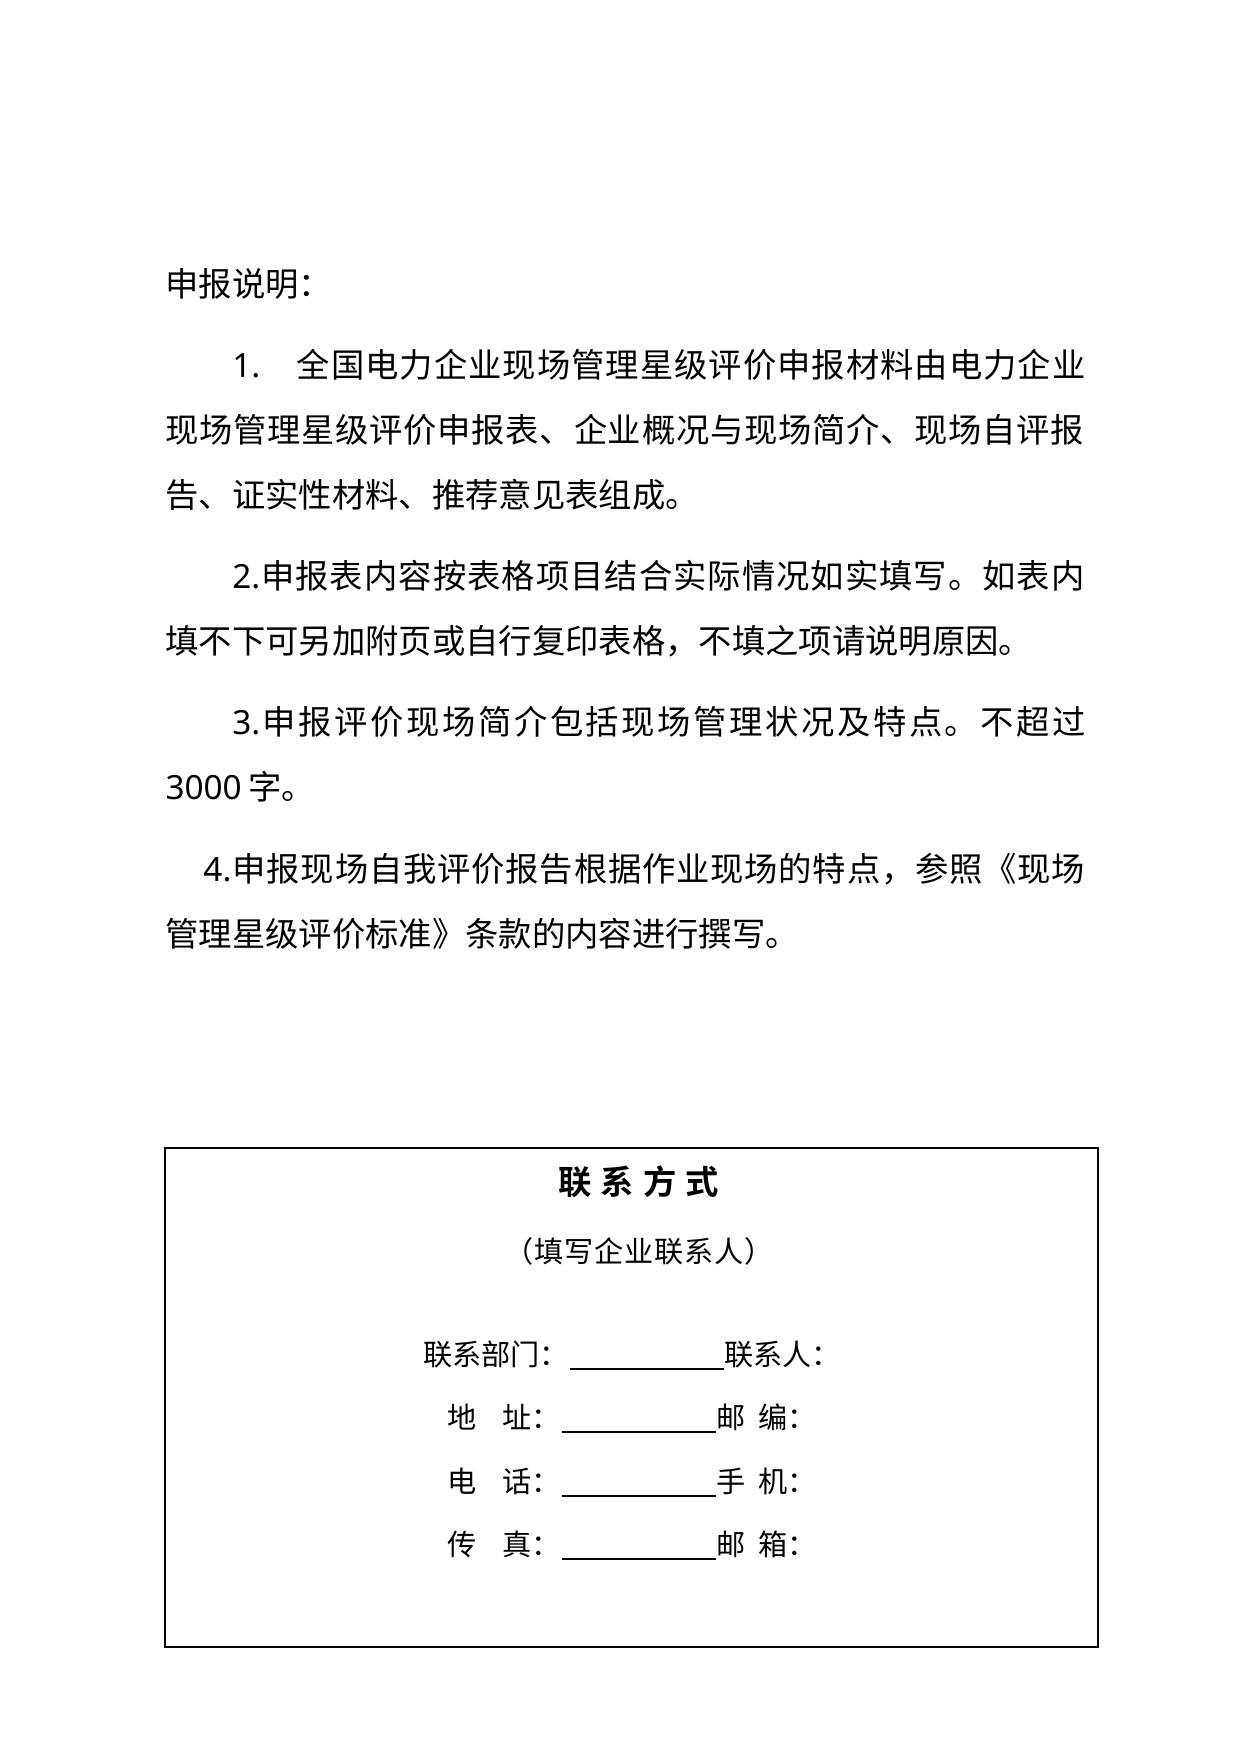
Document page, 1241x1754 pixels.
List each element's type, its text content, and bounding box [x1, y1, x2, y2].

text 4.申报现场自我评价报告根据作业现场的特点，参照《现场管理星级评价标准》条款的内容进行撰写。 [165, 834, 1087, 964]
text 申报说明： [165, 249, 1087, 314]
list 全国电力企业现场管理星级评价申报材料由电力企业现场管理星级评价申报表、企业概况与现场简介、现场自评报告、证实性材料、推荐意见表组成。 [165, 330, 1087, 525]
text 3.申报评价现场简介包括现场管理状况及特点。不超过3000字。 [165, 688, 1087, 818]
text 2.申报表内容按表格项目结合实际情况如实填写。如表内填不下可另加附页或自行复印表格，不填之项请说明原因。 [165, 542, 1087, 672]
